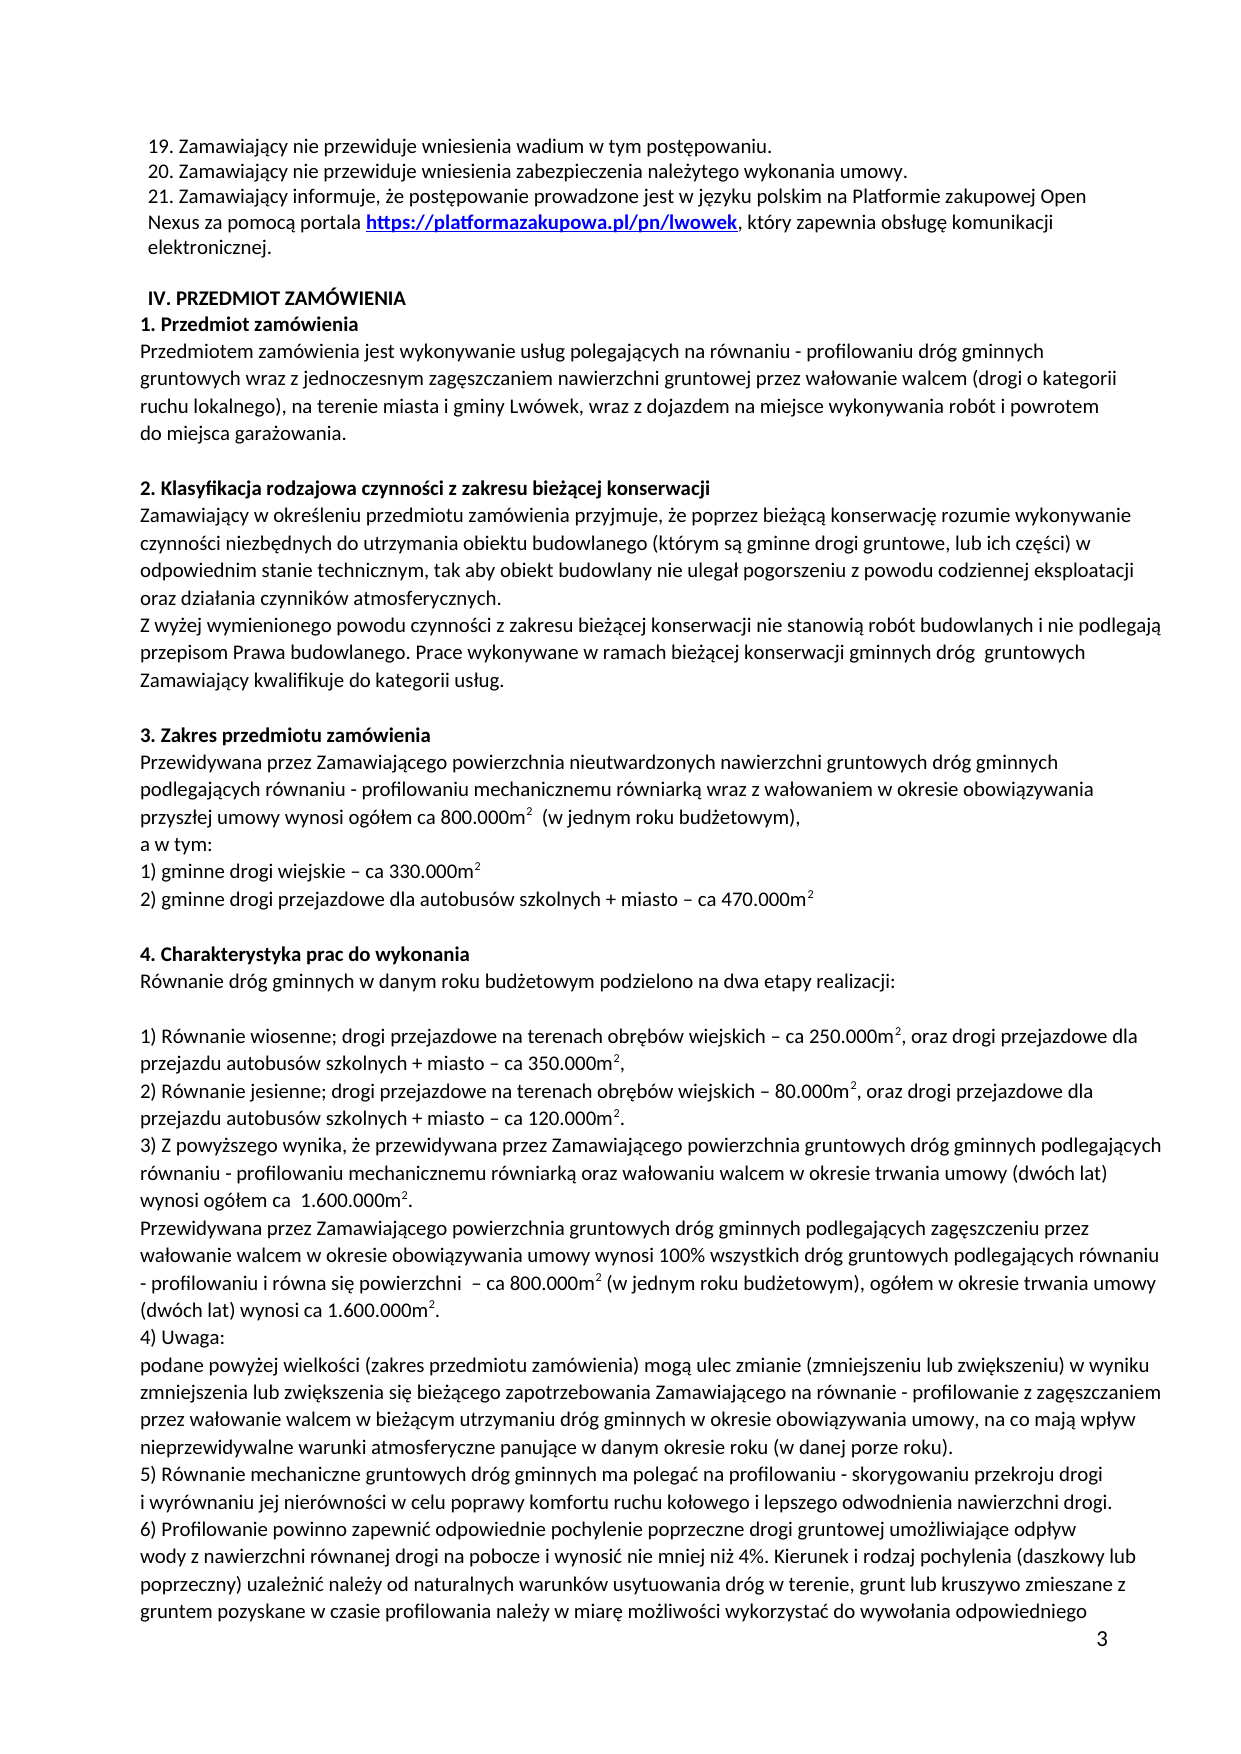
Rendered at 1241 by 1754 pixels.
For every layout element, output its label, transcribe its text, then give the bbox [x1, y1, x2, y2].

text 20. Zamawiający nie przewiduje wniesienia zabezpieczenia należytego wykonania umowy. [148, 158, 1107, 184]
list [140, 311, 1166, 1624]
text IV. PRZEDMIOT ZAMÓWIENIA [148, 260, 1107, 311]
text 19. Zamawiający nie przewiduje wniesienia wadium w tym postępowaniu. [148, 133, 1107, 158]
text 21. Zamawiający informuje, że postępowanie prowadzone jest w języku polskim na Platformie zakupowej Open Nexus za pomocą portala https://platformazakupowa.pl/pn/lwowek, który zapewnia obsługę komunikacji elektronicznej. [148, 184, 1107, 260]
